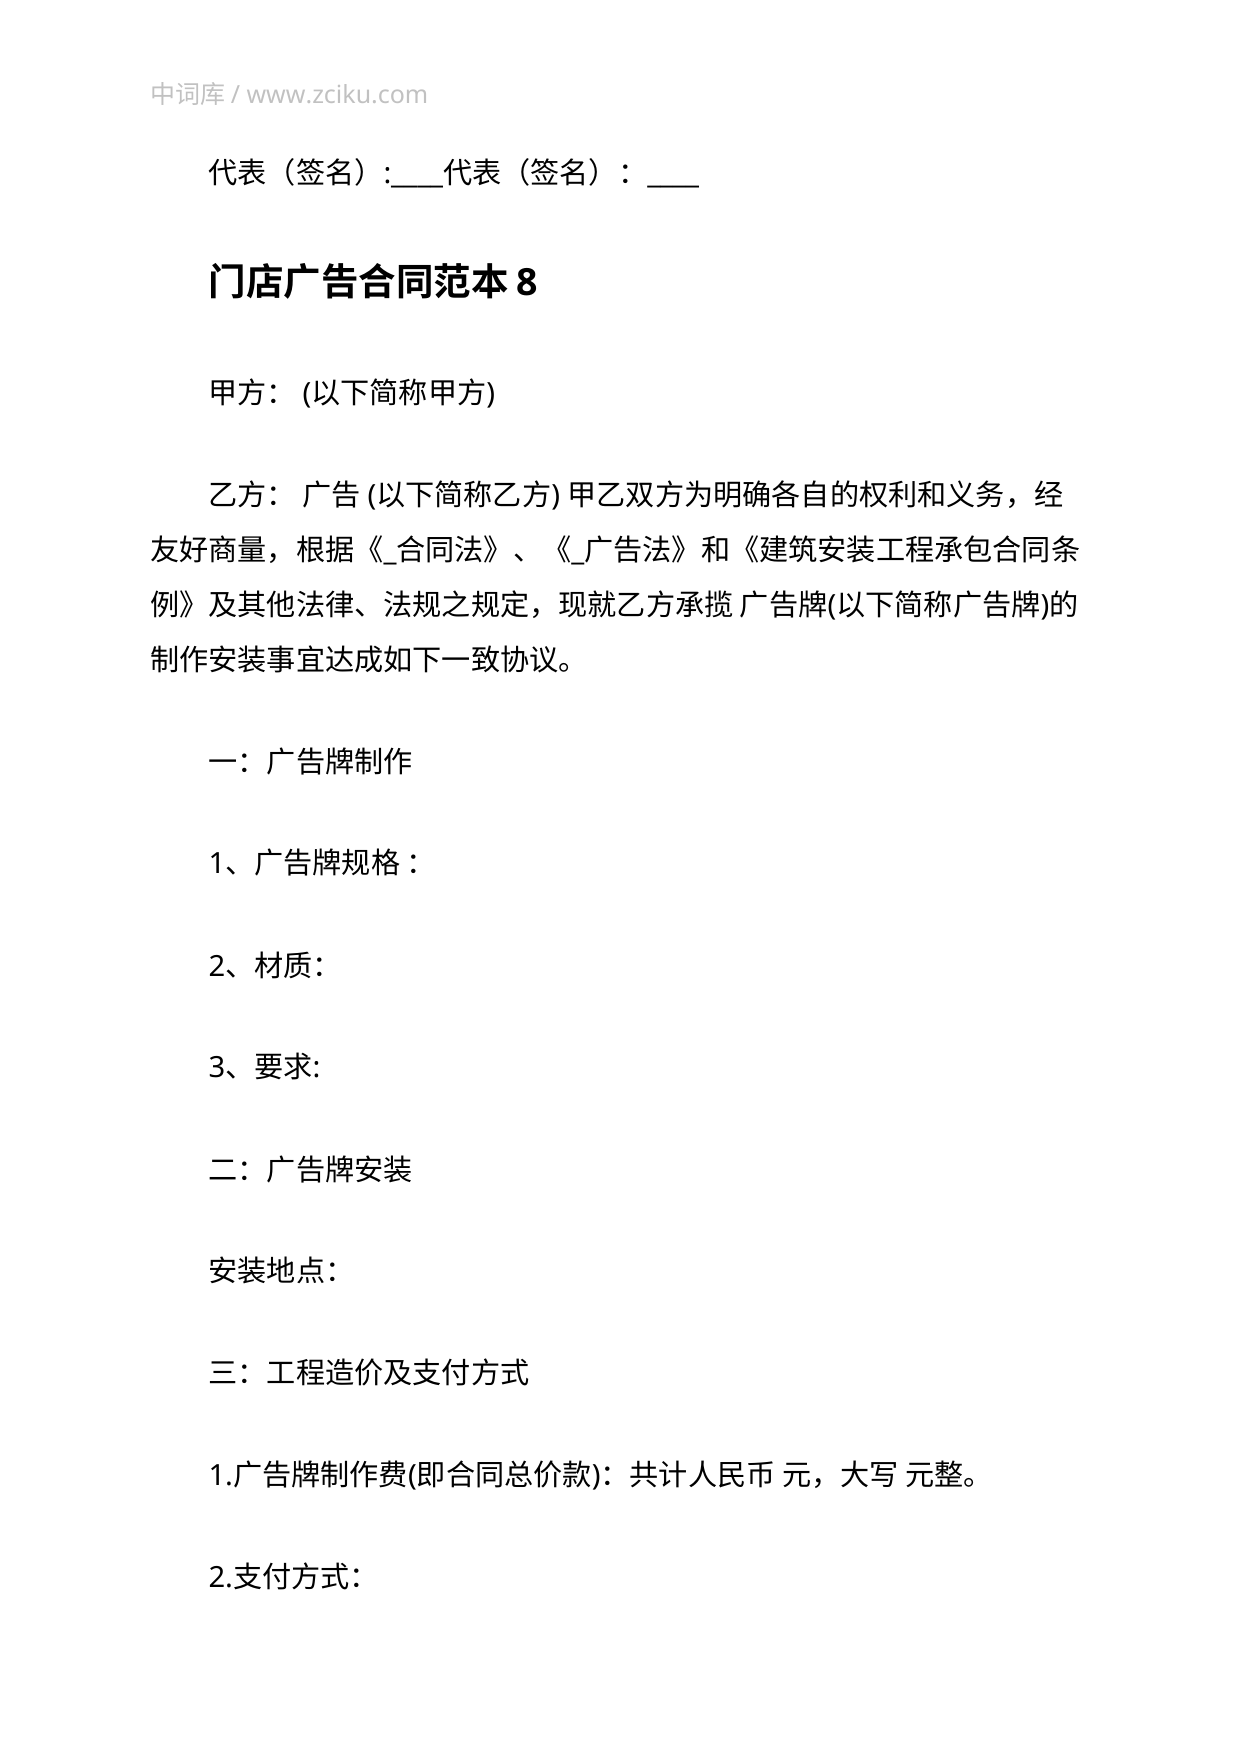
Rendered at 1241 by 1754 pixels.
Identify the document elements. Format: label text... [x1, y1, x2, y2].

text 乙方： 广告 (以下简称乙方) 甲乙双方为明确各自的权利和义务，经友好商量，根据《_合同法》、《_广告法》和《建筑安装工程承包合同条例》及其他法律、法规之规定，现就乙方承揽 广告牌(以下简称广告牌)的制作安装事宜达成如下一致协议。 [150, 472, 1090, 679]
text 三：工程造价及支付方式 [150, 1349, 1090, 1392]
text 甲方： (以下简称甲方) [150, 369, 1090, 412]
text 1.广告牌制作费(即合同总价款)：共计人民币 元，大写 元整。 [150, 1451, 1090, 1494]
text 2、材质： [150, 942, 1090, 984]
text 3、要求: [150, 1044, 1090, 1086]
text 代表（签名）:____代表（签名）：____ [150, 150, 1090, 192]
text 一：广告牌制作 [150, 738, 1090, 781]
text 二：广告牌安装 [150, 1146, 1090, 1188]
text 1、广告牌规格 ： [150, 840, 1090, 882]
text 安装地点： [150, 1248, 1090, 1290]
text 2.支付方式： [150, 1553, 1090, 1596]
text 门店广告合同范本8 [150, 252, 1090, 306]
